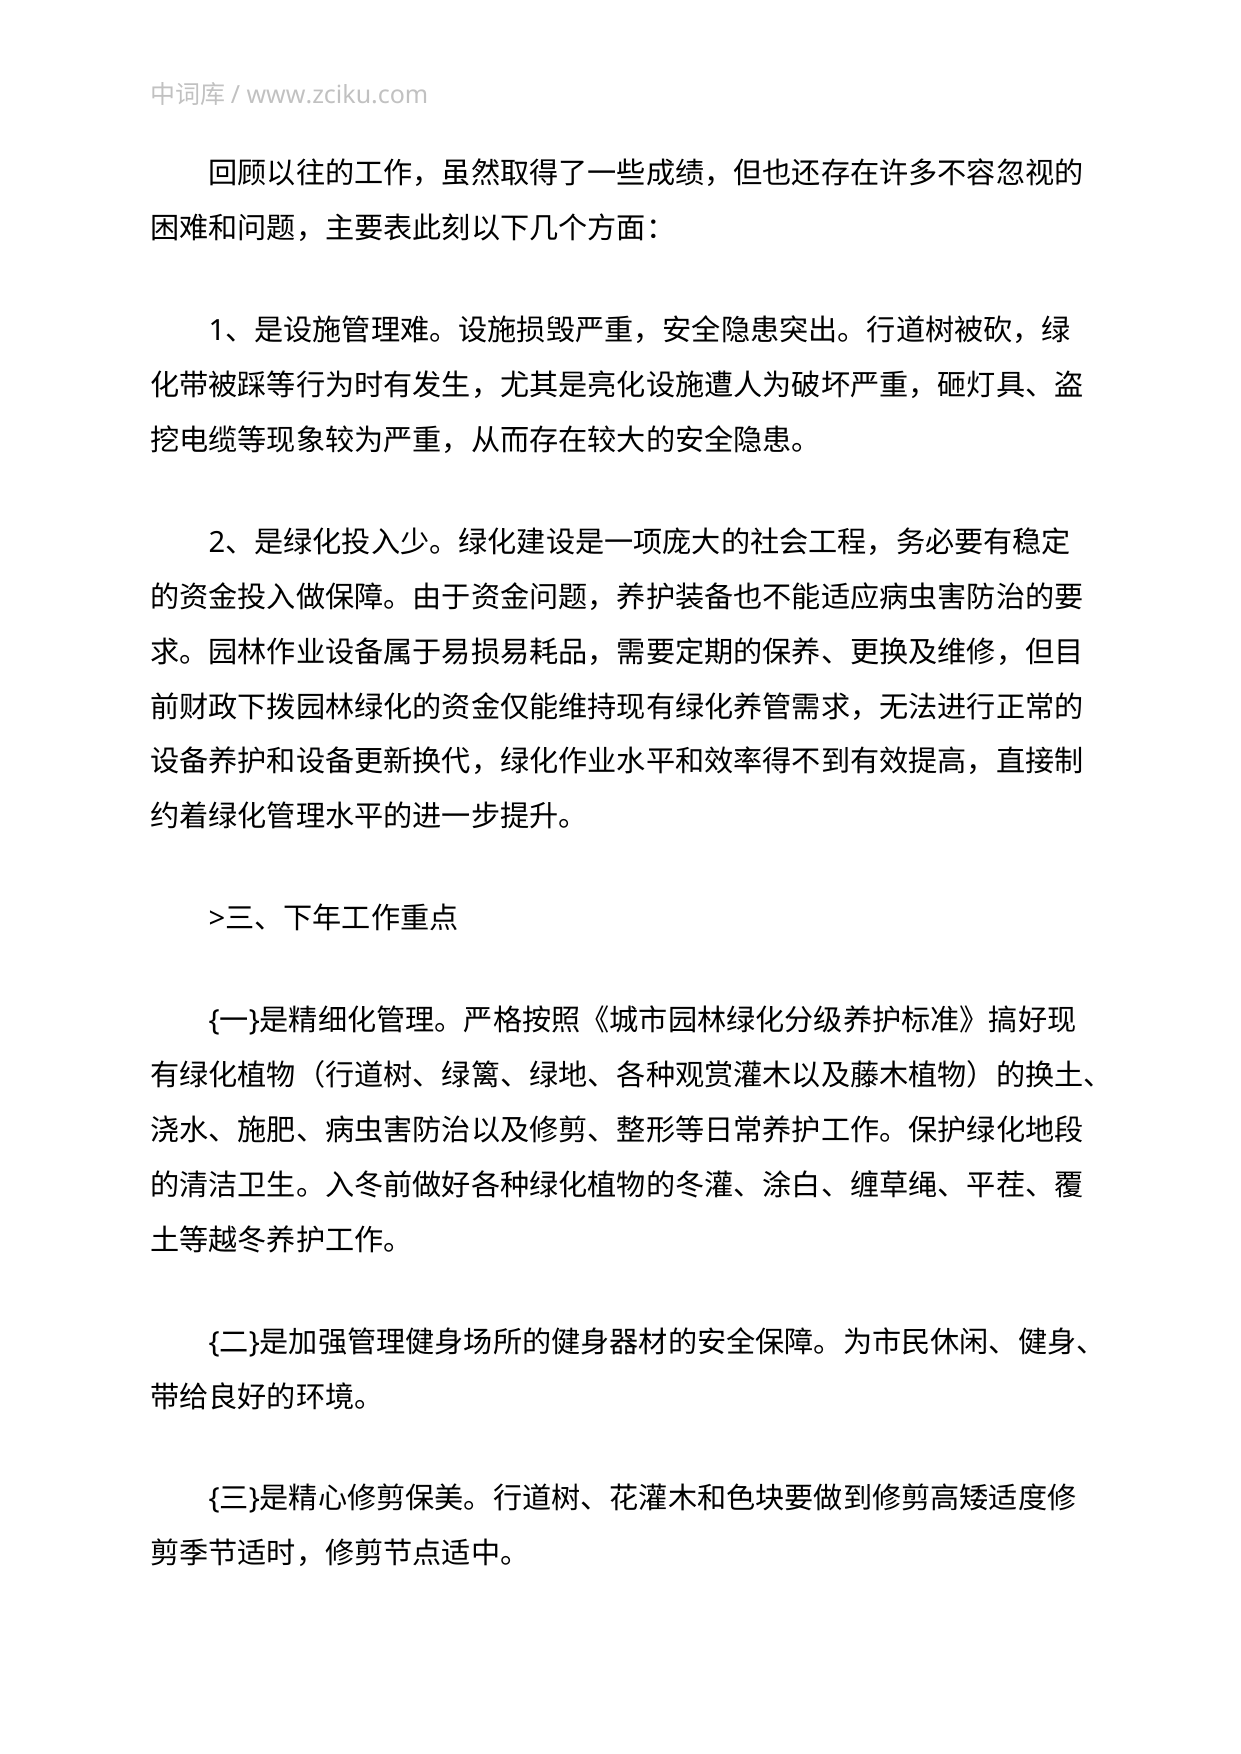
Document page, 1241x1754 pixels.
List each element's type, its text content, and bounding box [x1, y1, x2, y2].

text 1、是设施管理难。设施损毁严重，安全隐患突出。行道树被砍，绿化带被踩等行为时有发生，尤其是亮化设施遭人为破坏严重，砸灯具、盗挖电缆等现象较为严重，从而存在较大的安全隐患。 [150, 307, 1090, 459]
text 回顾以往的工作，虽然取得了一些成绩，但也还存在许多不容忽视的困难和问题，主要表此刻以下几个方面： [150, 150, 1090, 247]
text {二}是加强管理健身场所的健身器材的安全保障。为市民休闲、健身、带给良好的环境。 [150, 1318, 1090, 1415]
text {一}是精细化管理。严格按照《城市园林绿化分级养护标准》搞好现有绿化植物（行道树、绿篱、绿地、各种观赏灌木以及藤木植物）的换土、浇水、施肥、病虫害防治以及修剪、整形等日常养护工作。保护绿化地段的清洁卫生。入冬前做好各种绿化植物的冬灌、涂白、缠草绳、平茬、覆土等越冬养护工作。 [150, 997, 1090, 1259]
text {三}是精心修剪保美。行道树、花灌木和色块要做到修剪高矮适度修剪季节适时，修剪节点适中。 [150, 1475, 1090, 1572]
text >三、下年工作重点 [150, 895, 1090, 937]
text 2、是绿化投入少。绿化建设是一项庞大的社会工程，务必要有稳定的资金投入做保障。由于资金问题，养护装备也不能适应病虫害防治的要求。园林作业设备属于易损易耗品，需要定期的保养、更换及维修，但目前财政下拨园林绿化的资金仅能维持现有绿化养管需求，无法进行正常的设备养护和设备更新换代，绿化作业水平和效率得不到有效提高，直接制约着绿化管理水平的进一步提升。 [150, 518, 1090, 835]
